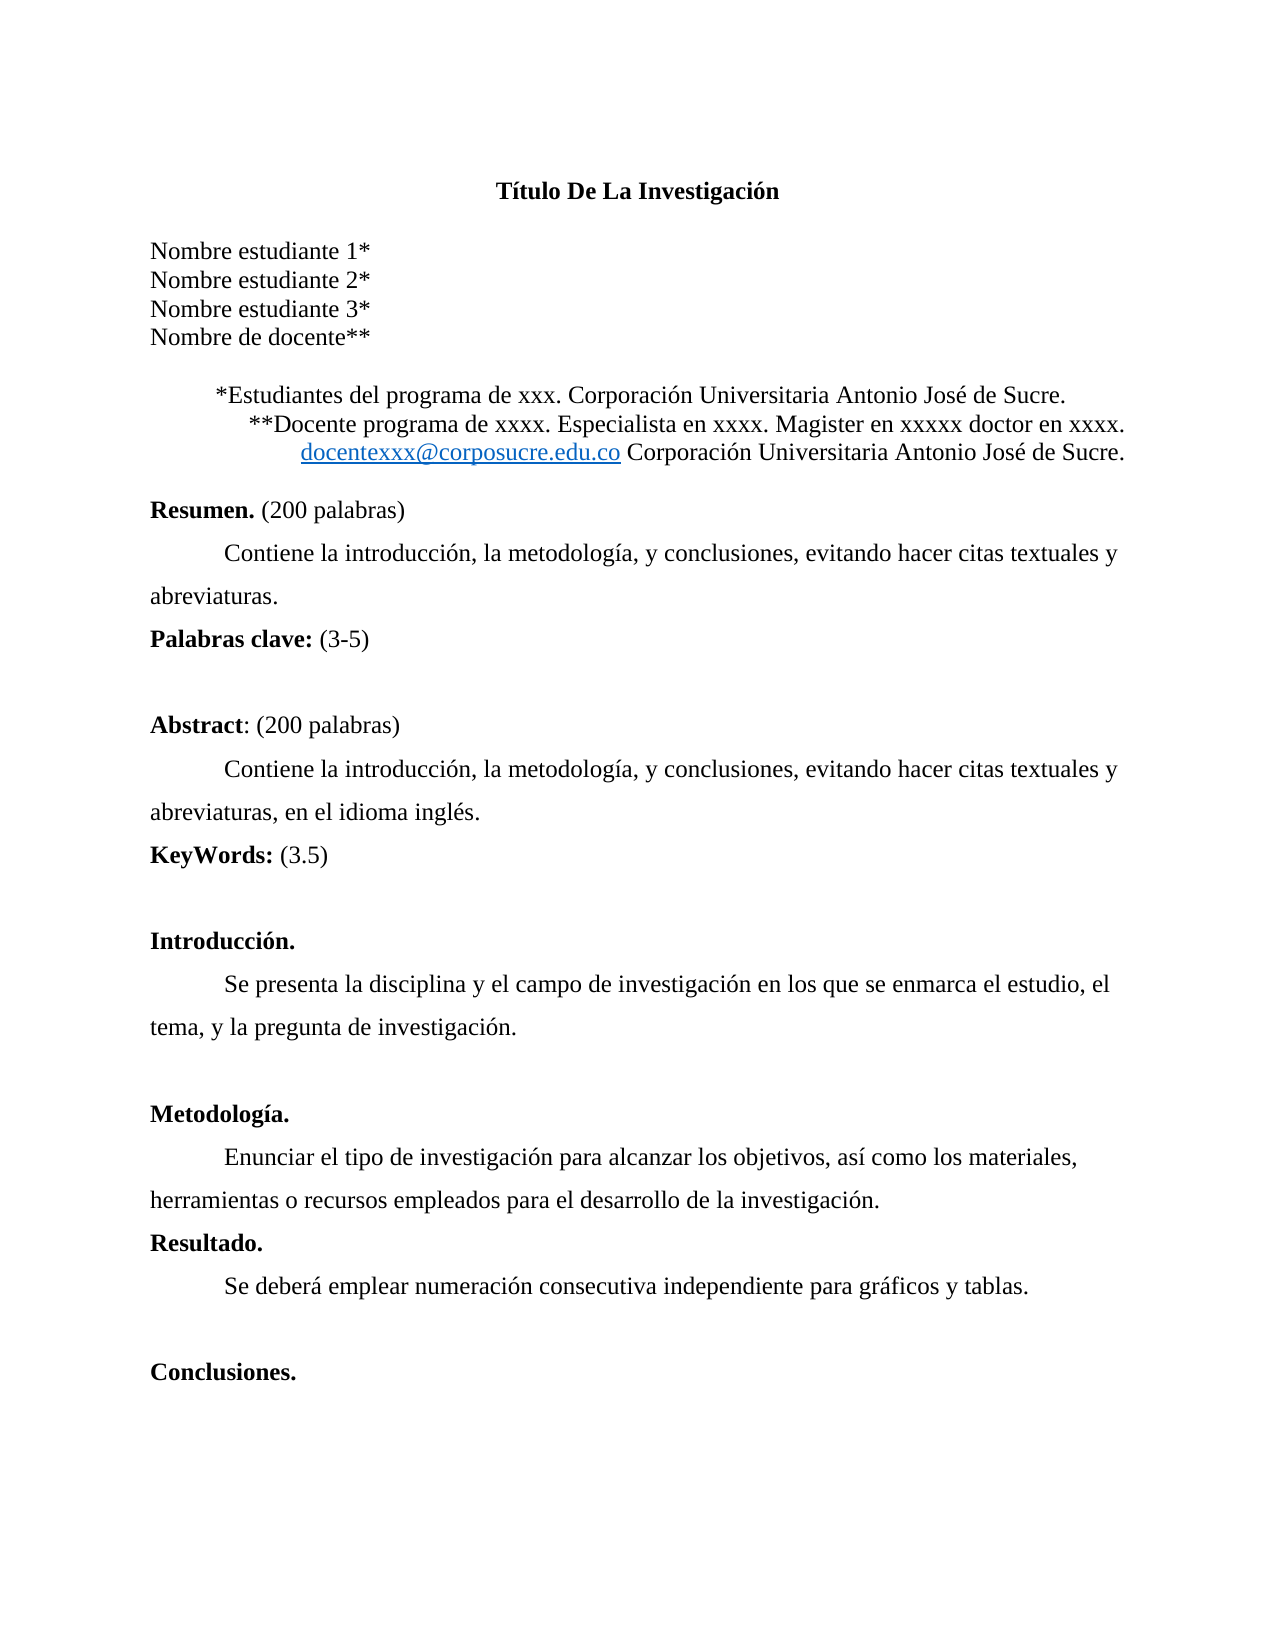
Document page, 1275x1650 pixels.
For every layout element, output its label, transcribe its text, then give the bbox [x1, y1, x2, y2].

text Metodología. [150, 1099, 1125, 1127]
text Nombre estudiante 3* [150, 294, 1125, 322]
text Conclusiones. [150, 1357, 1125, 1386]
text KeyWords: (3.5) [150, 840, 1125, 869]
text Resumen. (200 palabras) [150, 495, 1125, 524]
text Palabras clave: (3-5) [150, 624, 1125, 653]
text docentexxx@corposucre.edu.co Corporación Universitaria Antonio José de Sucre. [150, 437, 1125, 466]
text Nombre estudiante 1* [150, 236, 1125, 265]
text Enunciar el tipo de investigación para alcanzar los objetivos, así como los materiales, herramientas o recursos empleados para el desarrollo de la investigación. [150, 1142, 1125, 1214]
text Se presenta la disciplina y el campo de investigación en los que se enmarca el estudio, el tema, y la pregunta de investigación. [150, 969, 1125, 1041]
text Abstract: (200 palabras) [150, 711, 1125, 739]
text Contiene la introducción, la metodología, y conclusiones, evitando hacer citas textuales y abreviaturas. [150, 538, 1125, 610]
text Título De La Investigación [150, 176, 1125, 205]
text Nombre de docente** [150, 322, 1125, 351]
text Contiene la introducción, la metodología, y conclusiones, evitando hacer citas textuales y abreviaturas, en el idioma inglés. [150, 754, 1125, 826]
text Introducción. [150, 926, 1125, 955]
text *Estudiantes del programa de xxx. Corporación Universitaria Antonio José de Sucre. [150, 380, 1125, 409]
text Resultado. [150, 1228, 1125, 1257]
text Se deberá emplear numeración consecutiva independiente para gráficos y tablas. [150, 1271, 1125, 1300]
text **Docente programa de xxxx. Especialista en xxxx. Magister en xxxxx doctor en xxxx. [150, 409, 1125, 437]
text Nombre estudiante 2* [150, 265, 1125, 294]
